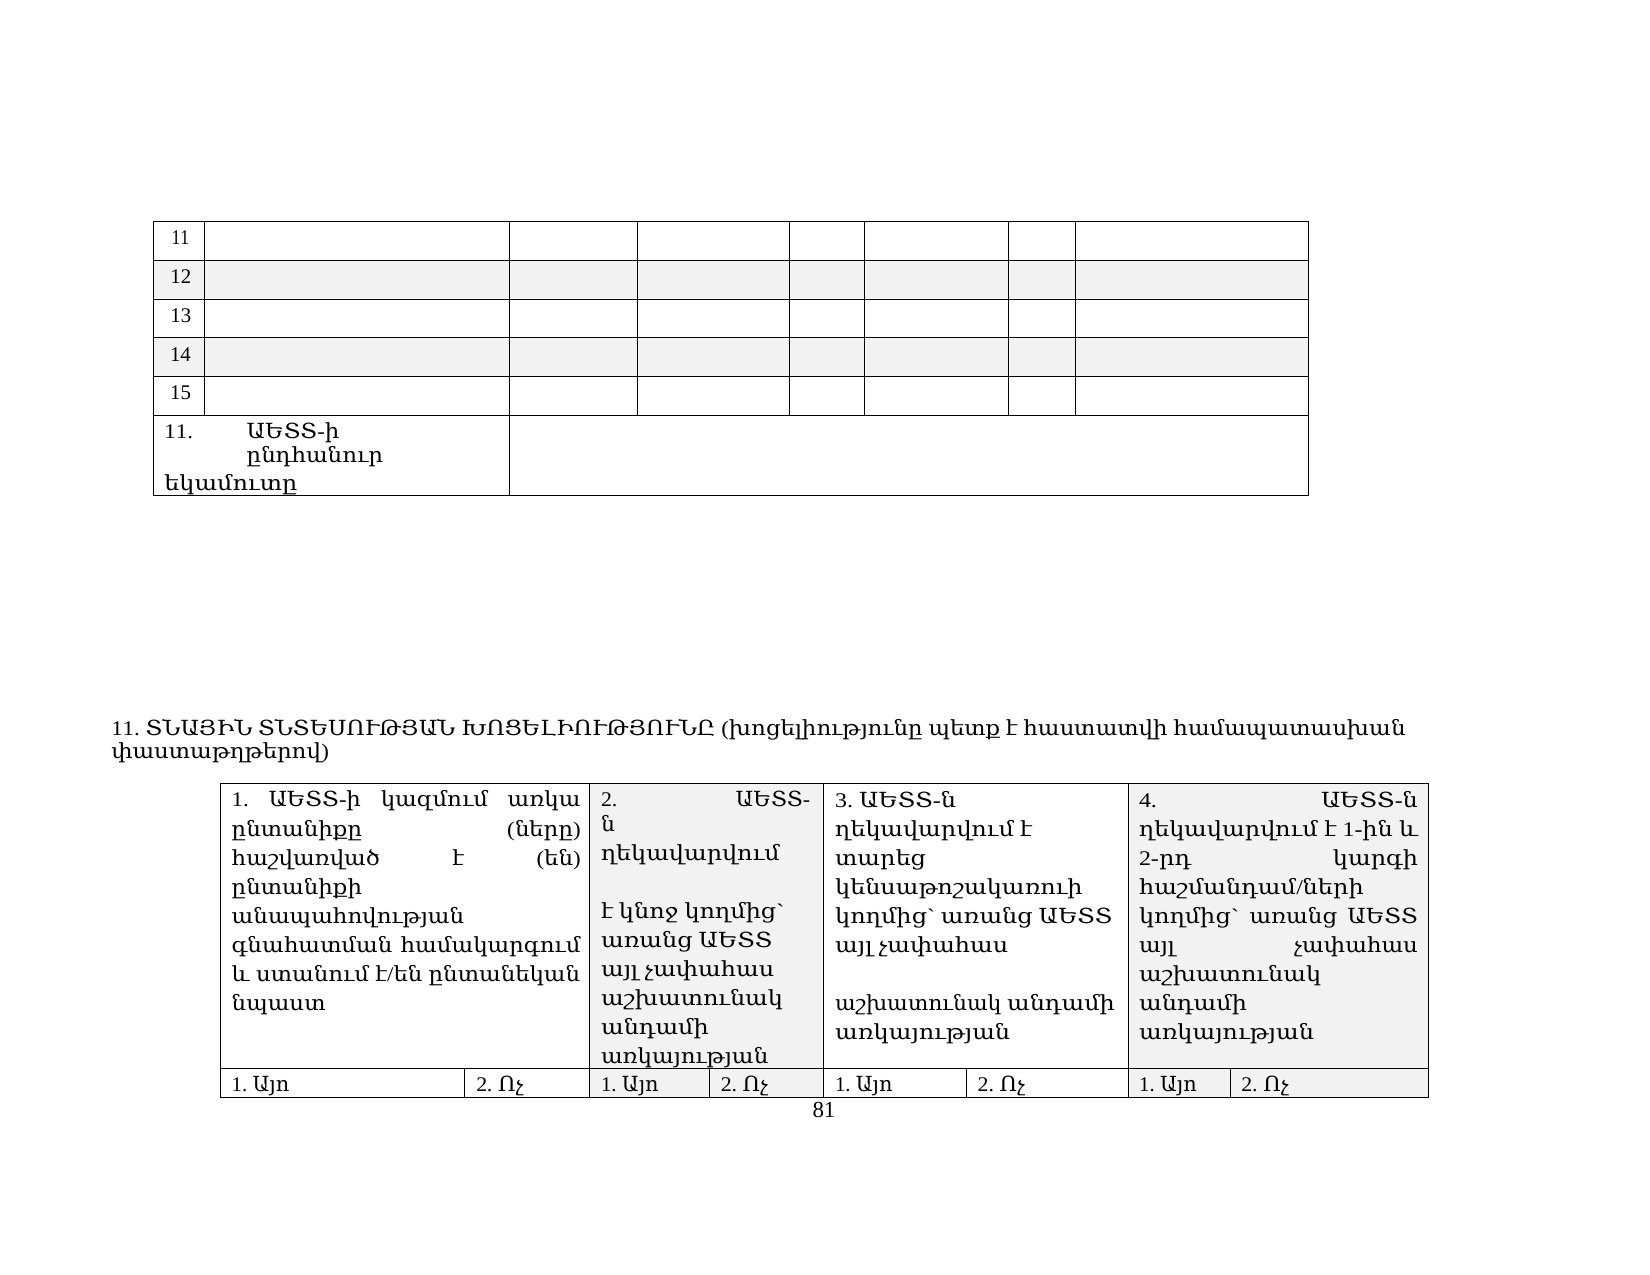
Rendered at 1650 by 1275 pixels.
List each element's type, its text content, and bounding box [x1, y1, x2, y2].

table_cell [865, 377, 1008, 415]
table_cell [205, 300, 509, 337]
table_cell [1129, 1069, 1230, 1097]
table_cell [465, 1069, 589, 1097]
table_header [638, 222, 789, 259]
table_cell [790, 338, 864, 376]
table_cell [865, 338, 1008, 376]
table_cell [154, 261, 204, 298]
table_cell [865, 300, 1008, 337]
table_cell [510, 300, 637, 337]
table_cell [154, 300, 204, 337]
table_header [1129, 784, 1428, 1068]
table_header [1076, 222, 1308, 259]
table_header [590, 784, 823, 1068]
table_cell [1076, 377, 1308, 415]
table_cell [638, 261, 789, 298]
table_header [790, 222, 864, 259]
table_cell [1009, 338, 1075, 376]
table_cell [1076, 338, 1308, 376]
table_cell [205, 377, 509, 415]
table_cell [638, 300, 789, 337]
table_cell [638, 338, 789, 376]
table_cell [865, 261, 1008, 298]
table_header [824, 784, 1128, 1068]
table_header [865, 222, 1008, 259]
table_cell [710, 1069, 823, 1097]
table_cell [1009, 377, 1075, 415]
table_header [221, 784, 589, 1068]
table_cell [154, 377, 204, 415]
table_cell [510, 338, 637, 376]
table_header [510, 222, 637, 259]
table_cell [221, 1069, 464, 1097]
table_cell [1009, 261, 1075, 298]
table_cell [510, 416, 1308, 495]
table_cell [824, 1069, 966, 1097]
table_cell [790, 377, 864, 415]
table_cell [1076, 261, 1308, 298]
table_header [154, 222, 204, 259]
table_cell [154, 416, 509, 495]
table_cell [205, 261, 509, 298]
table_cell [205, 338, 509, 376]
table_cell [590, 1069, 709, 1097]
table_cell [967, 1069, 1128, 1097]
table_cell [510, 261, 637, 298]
text 11. ՏՆԱՅԻՆ ՏՆՏԵՍՈՒԹՅԱՆ ԽՈՑԵԼԻՈՒԹՅՈՒՆԸ (խոցելիությունը պետք է հաստատվի համապատասխան փաստաթղթերով) [111, 715, 1623, 763]
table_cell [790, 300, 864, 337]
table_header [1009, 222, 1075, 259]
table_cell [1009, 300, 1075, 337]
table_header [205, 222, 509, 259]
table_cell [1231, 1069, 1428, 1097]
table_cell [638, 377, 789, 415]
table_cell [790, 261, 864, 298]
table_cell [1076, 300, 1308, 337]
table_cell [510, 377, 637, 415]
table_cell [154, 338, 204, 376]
